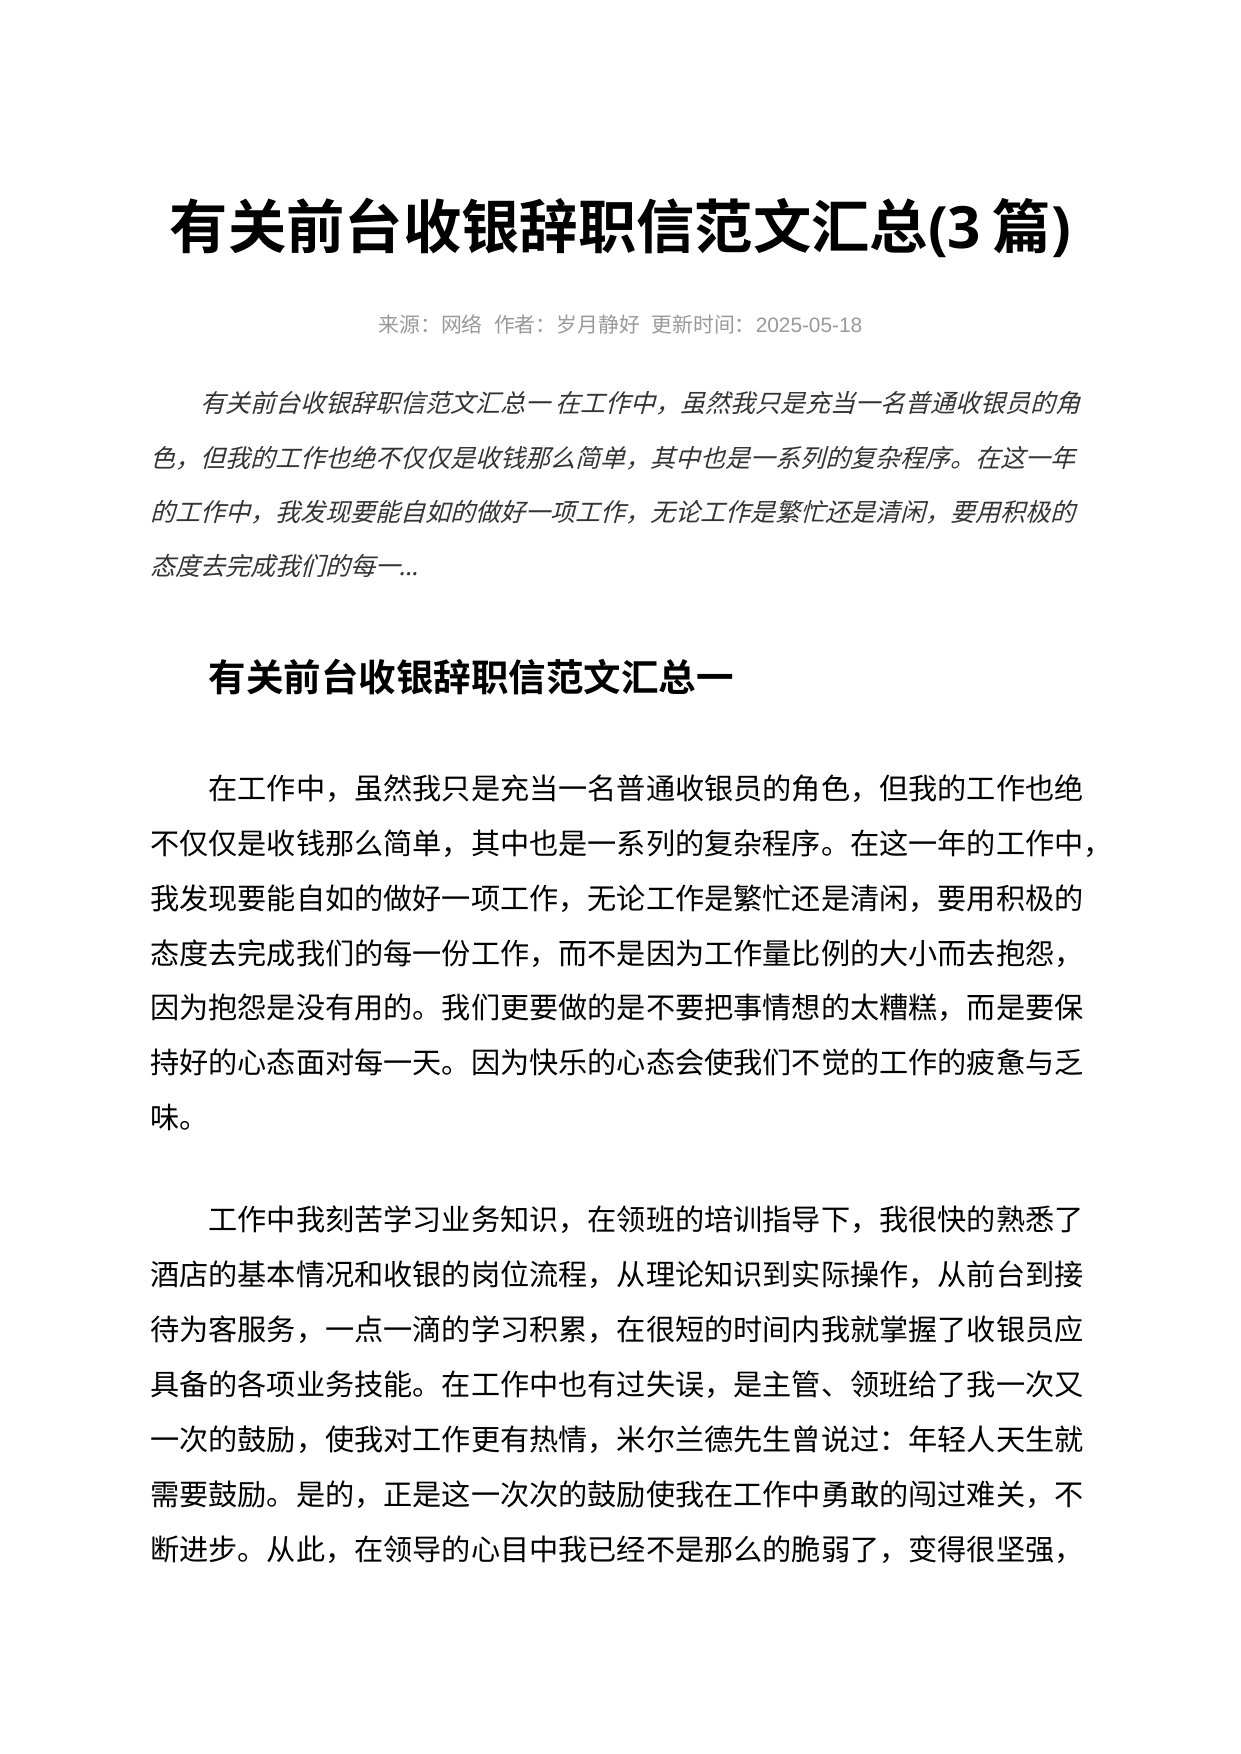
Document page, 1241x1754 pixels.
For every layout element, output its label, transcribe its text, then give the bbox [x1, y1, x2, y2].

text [150, 1197, 1090, 1568]
subtitle 有关前台收银辞职信范文汇总(3篇) [150, 181, 1090, 266]
text 有关前台收银辞职信范文汇总一 在工作中，虽然我只是充当一名普通收银员的角色，但我的工作也绝不仅仅是收钱那么简单，其中也是一系列的复杂程序。在这一年的工作中，我发现要能自如的做好一项工作，无论工作是繁忙还是清闲，要用积极的态度去完成我们的每一... [150, 384, 1090, 583]
text 来源：网络 作者：岁月静好 更新时间：2025-05-18 [150, 313, 1090, 337]
text 有关前台收银辞职信范文汇总一 [150, 648, 1090, 702]
text 在工作中，虽然我只是充当一名普通收银员的角色，但我的工作也绝不仅仅是收钱那么简单，其中也是一系列的复杂程序。在这一年的工作中，我发现要能自如的做好一项工作，无论工作是繁忙还是清闲，要用积极的态度去完成我们的每一份工作，而不是因为工作量比例的大小而去抱怨，因为抱怨是没有用的。我们更要做的是不要把事情想的太糟糕，而是要保持好的心态面对每一天。因为快乐的心态会使我们不觉的工作的疲惫与乏味。 [150, 766, 1090, 1137]
